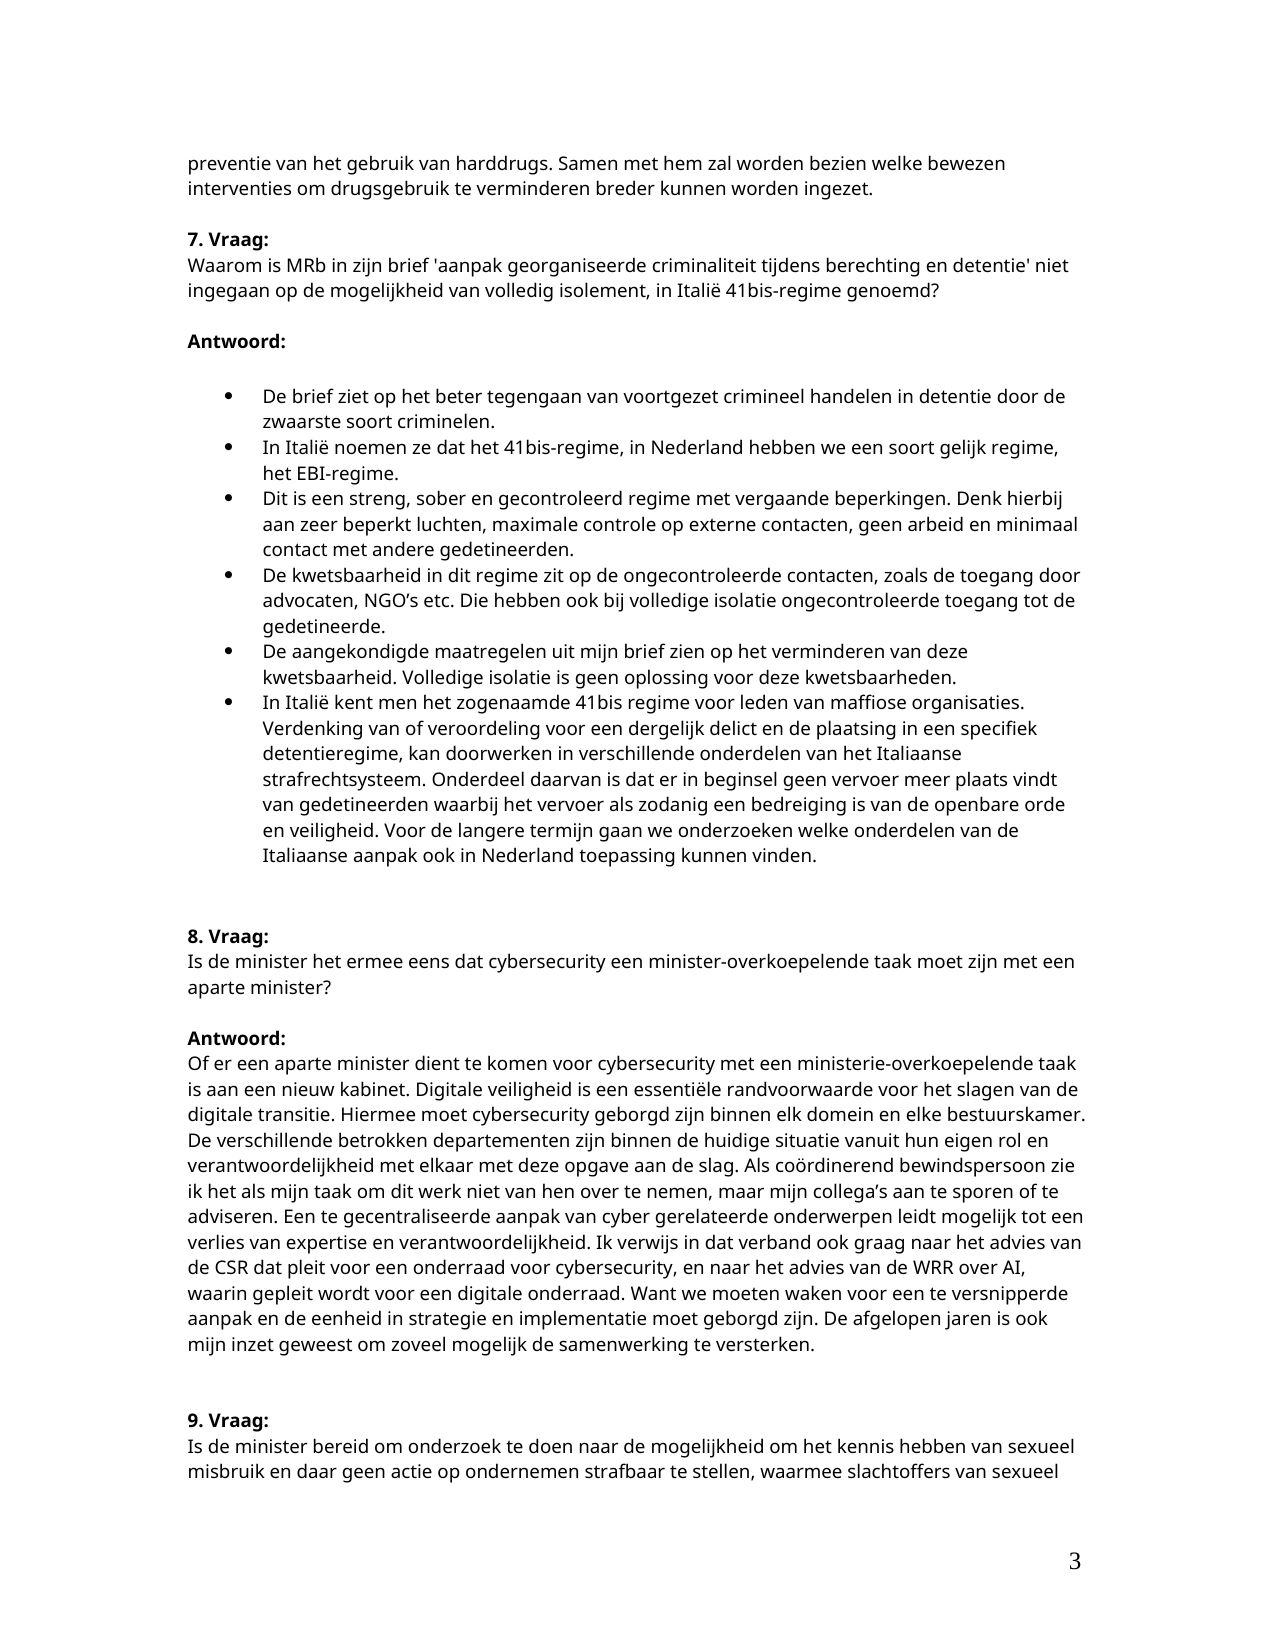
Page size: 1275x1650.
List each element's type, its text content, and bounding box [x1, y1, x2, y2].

text 8. Vraag: Is de minister het ermee eens dat cybersecurity een minister-overkoepelende taak moet zijn met een aparte minister? Antwoord: Of er een aparte minister dient te komen voor cybersecurity met een ministerie-overkoepelende taak is aan een nieuw kabinet. Digitale veiligheid is een essentiële randvoorwaarde voor het slagen van de digitale transitie. Hiermee moet cybersecurity geborgd zijn binnen elk domein en elke bestuurskamer. De verschillende betrokken departementen zijn binnen de huidige situatie vanuit hun eigen rol en verantwoordelijkheid met elkaar met deze opgave aan de slag. Als coördinerend bewindspersoon zie ik het als mijn taak om dit werk niet van hen over te nemen, maar mijn collega’s aan te sporen of te adviseren. Een te gecentraliseerde aanpak van cyber gerelateerde onderwerpen leidt mogelijk tot een verlies van expertise en verantwoordelijkheid. Ik verwijs in dat verband ook graag naar het advies van de CSR dat pleit voor een onderraad voor cybersecurity, en naar het advies van de WRR over AI, waarin gepleit wordt voor een digitale onderraad. Want we moeten waken voor een te versnipperde aanpak en de eenheid in strategie en implementatie moet geborgd zijn. De afgelopen jaren is ook mijn inzet geweest om zoveel mogelijk de samenwerking te versterken. [187, 897, 1087, 1382]
list De aangekondigde maatregelen uit mijn brief zien op het verminderen van deze kwetsbaarheid. Volledige isolatie is geen oplossing voor deze kwetsbaarheden. [225, 638, 1087, 689]
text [187, 150, 1087, 201]
list In Italië kent men het zogenaamde 41bis regime voor leden van maffiose organisaties. Verdenking van of veroordeling voor een dergelijk delict en de plaatsing in een specifiek detentieregime, kan doorwerken in verschillende onderdelen van het Italiaanse strafrechtsysteem. Onderdeel daarvan is dat er in beginsel geen vervoer meer plaats vindt van gedetineerden waarbij het vervoer als zodanig een bedreiging is van de openbare orde en veiligheid. Voor de langere termijn gaan we onderzoeken welke onderdelen van de Italiaanse aanpak ook in Nederland toepassing kunnen vinden. [225, 689, 1087, 868]
text 7. Vraag: Waarom is MRb in zijn brief 'aanpak georganiseerde criminaliteit tijdens berechting en detentie' niet ingegaan op de mogelijkheid van volledig isolement, in Italië 41bis-regime genoemd? Antwoord: [187, 201, 1087, 354]
list De brief ziet op het beter tegengaan van voortgezet crimineel handelen in detentie door de zwaarste soort criminelen. [225, 383, 1087, 434]
list Dit is een streng, sober en gecontroleerd regime met vergaande beperkingen. Denk hierbij aan zeer beperkt luchten, maximale controle op externe contacten, geen arbeid en minimaal contact met andere gedetineerden. [225, 485, 1087, 562]
list De kwetsbaarheid in dit regime zit op de ongecontroleerde contacten, zoals de toegang door advocaten, NGO’s etc. Die hebben ook bij volledige isolatie ongecontroleerde toegang tot de gedetineerde. [225, 562, 1087, 638]
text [187, 1382, 1087, 1484]
list In Italië noemen ze dat het 41bis-regime, in Nederland hebben we een soort gelijk regime, het EBI-regime. [225, 434, 1087, 485]
